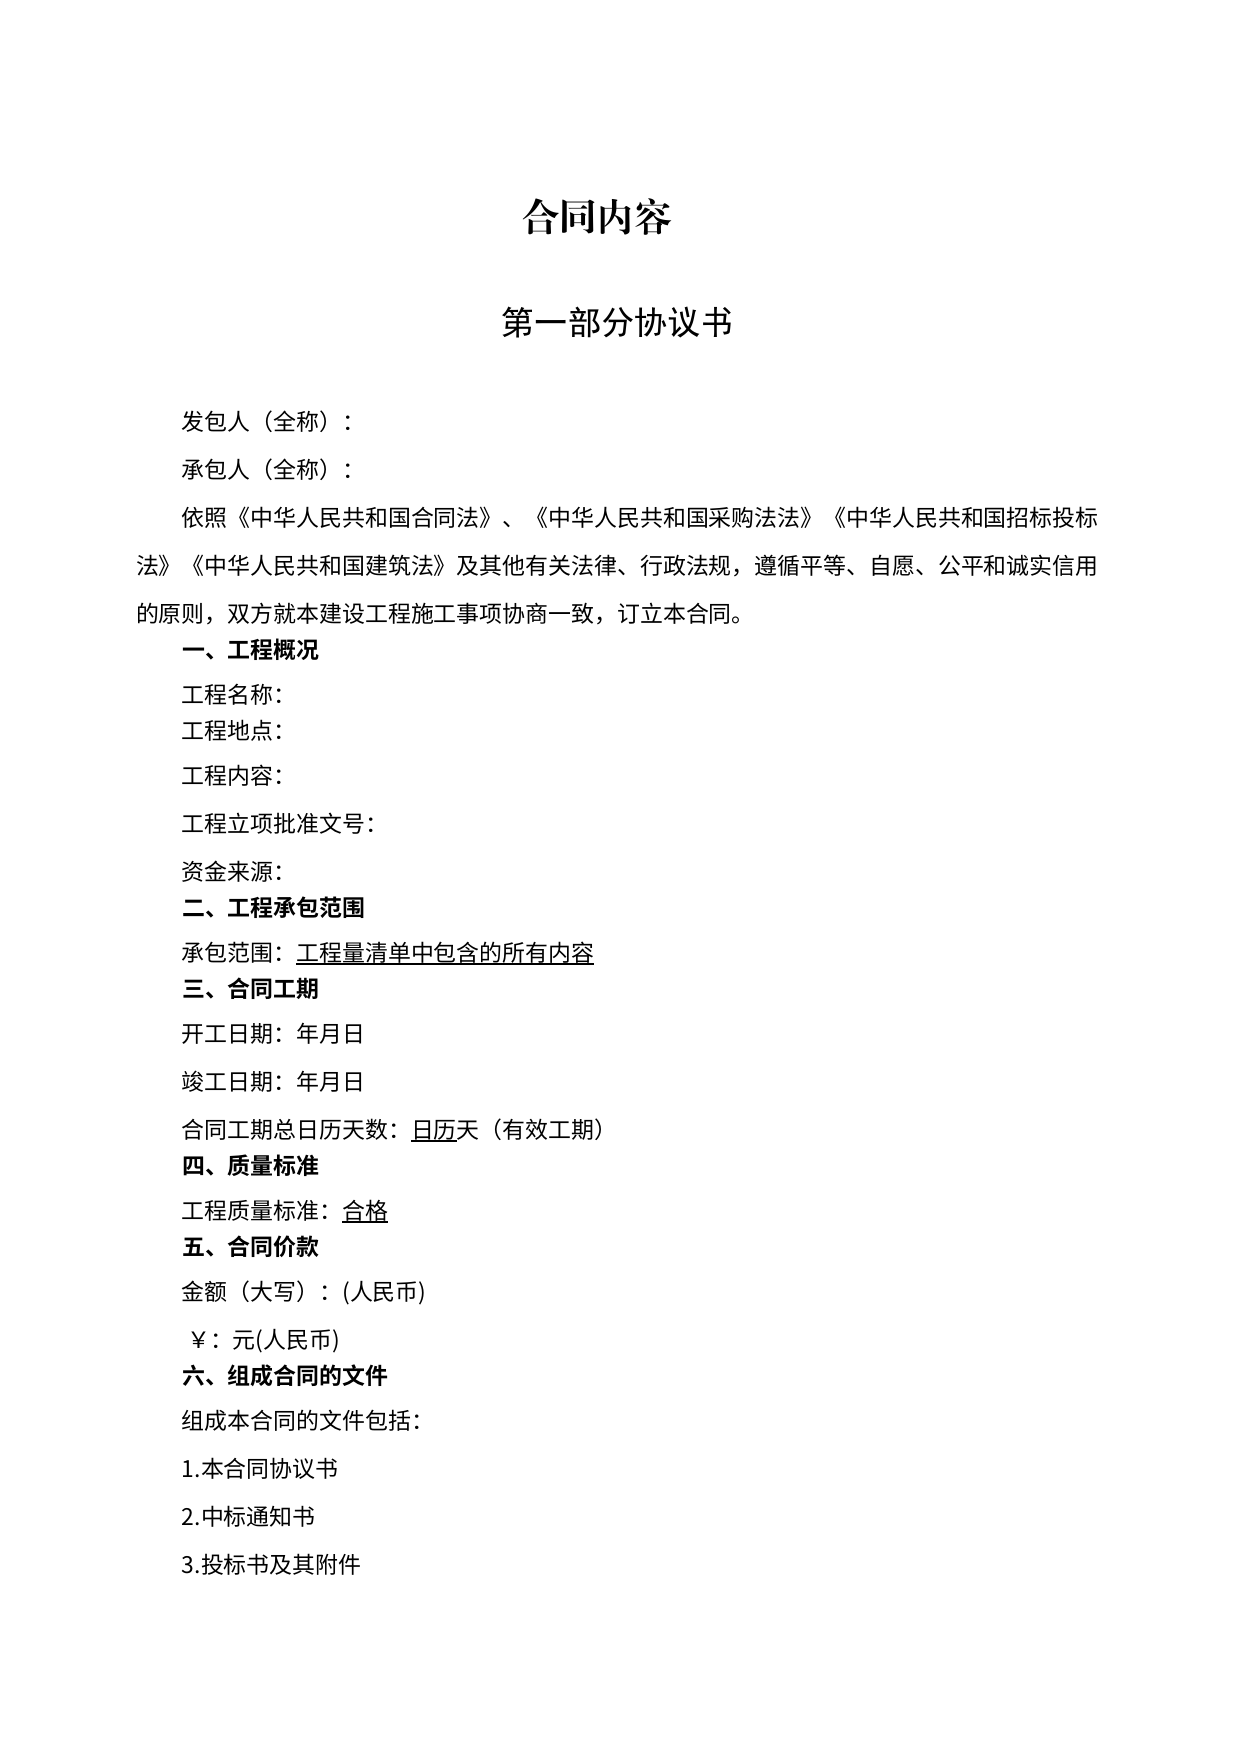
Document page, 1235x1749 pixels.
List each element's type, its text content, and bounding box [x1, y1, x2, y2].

text 三、合同工期 [136, 971, 1098, 1004]
text 开工日期：年月日 [136, 1004, 1098, 1052]
text 第一部分协议书 [136, 296, 1098, 344]
text 承包人（全称）： [136, 440, 1098, 488]
text ￥：元(人民币) [136, 1310, 1098, 1358]
text 1.本合同协议书 [136, 1439, 1098, 1487]
text 工程内容： [136, 746, 1098, 794]
text 合同工期总日历天数：日历天（有效工期） [136, 1100, 1098, 1148]
text 3.投标书及其附件 [136, 1535, 1098, 1583]
text 发包人（全称）： [136, 392, 1098, 440]
text 竣工日期：年月日 [136, 1052, 1098, 1100]
text 依照《中华人民共和国合同法》、《中华人民共和国采购法法》《中华人民共和国招标投标法》《中华人民共和国建筑法》及其他有关法律、行政法规，遵循平等、自愿、公平和诚实信用的原则，双方就本建设工程施工事项协商一致，订立本合同。 [136, 488, 1098, 632]
text 工程质量标准：合格 [136, 1181, 1098, 1229]
text 工程地点： [136, 713, 1098, 746]
text 金额（大写）：(人民币) [136, 1262, 1098, 1310]
text 2.中标通知书 [136, 1487, 1098, 1535]
text 工程名称： [136, 665, 1098, 713]
text 承包范围：工程量清单中包含的所有内容 [136, 923, 1098, 971]
text 四、质量标准 [136, 1148, 1098, 1181]
text 一、工程概况 [136, 632, 1098, 665]
text 资金来源： [136, 842, 1098, 890]
text 工程立项批准文号： [136, 794, 1098, 842]
text 二、工程承包范围 [136, 890, 1098, 923]
subtitle 合同内容 [136, 197, 1057, 241]
text 组成本合同的文件包括： [136, 1391, 1098, 1439]
text 五、合同价款 [136, 1229, 1098, 1262]
text 六、组成合同的文件 [136, 1358, 1098, 1391]
